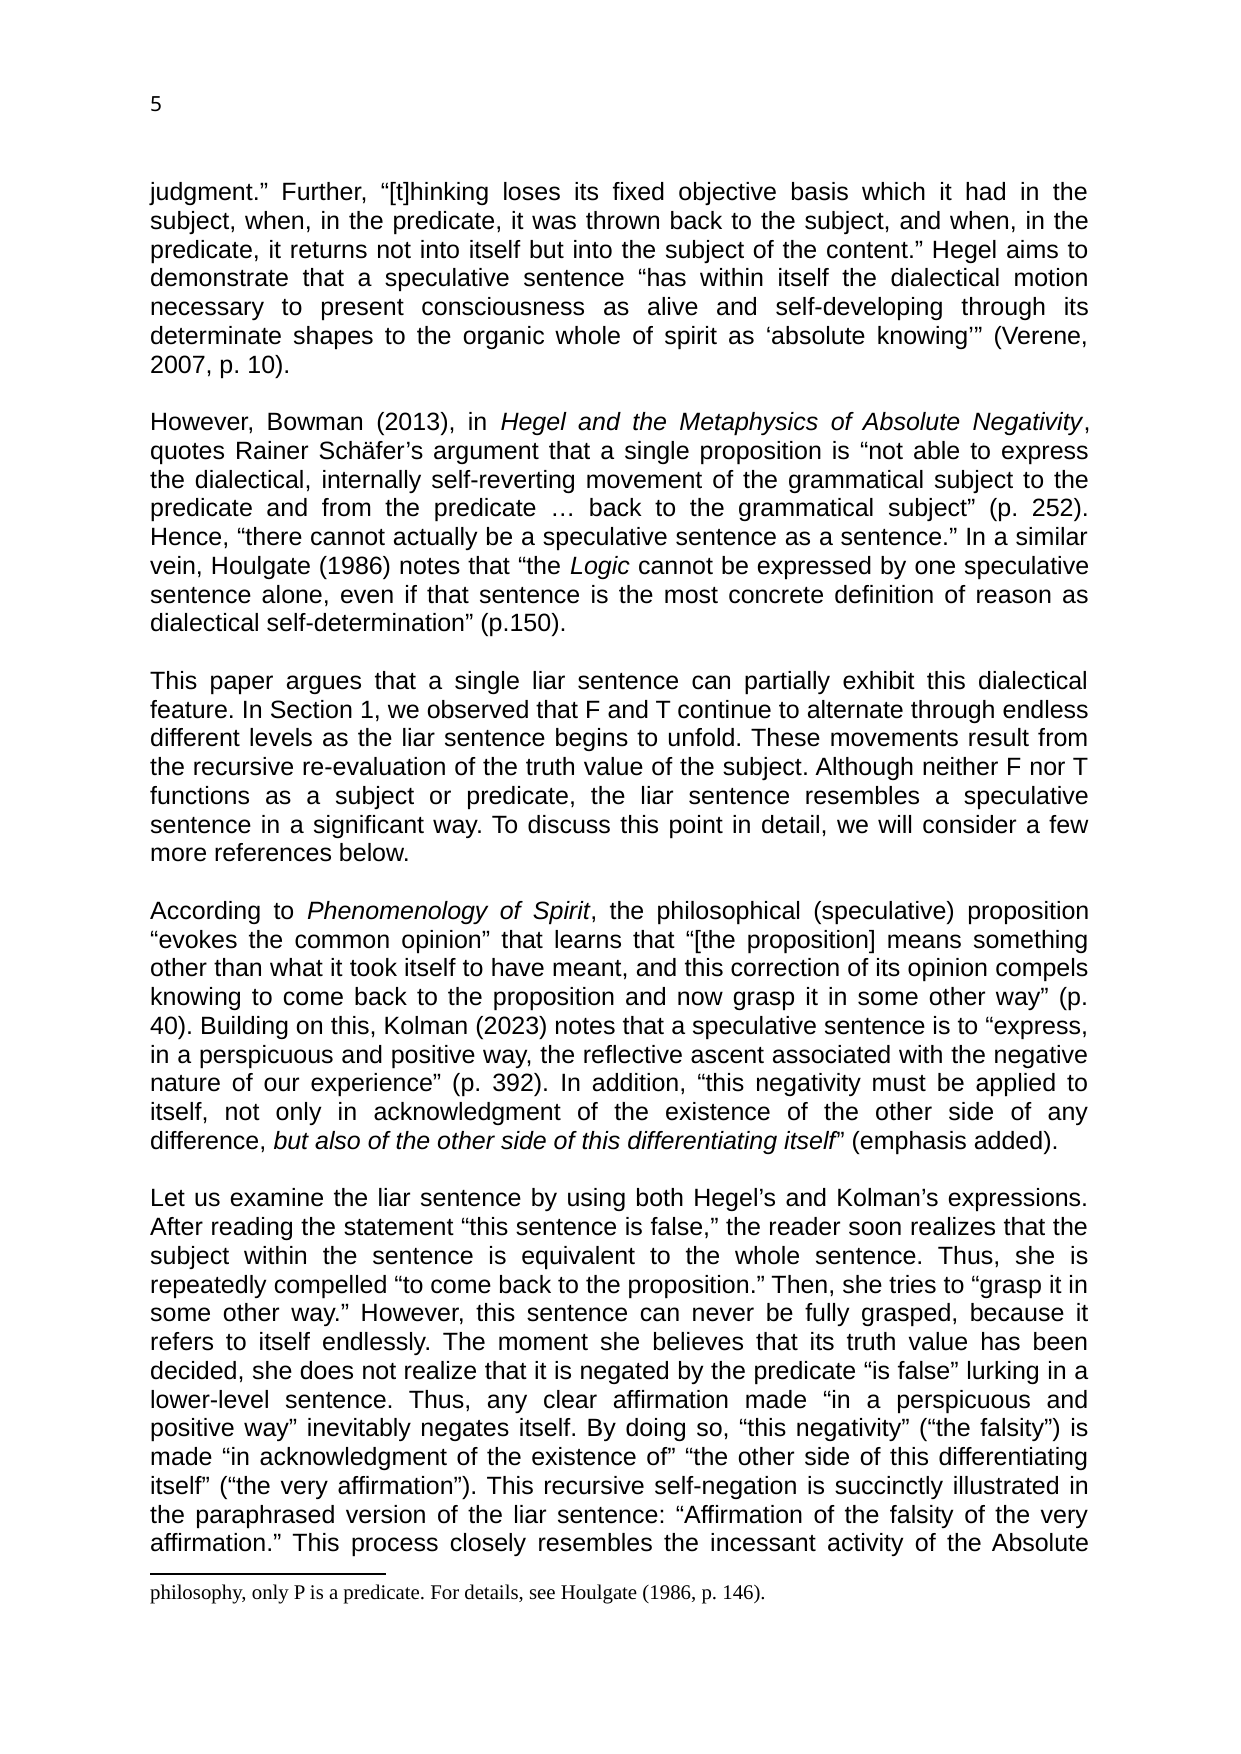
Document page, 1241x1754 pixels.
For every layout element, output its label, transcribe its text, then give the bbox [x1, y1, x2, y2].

text This paper argues that a single liar sentence can partially exhibit this dialectical feature. In Section 1, we observed that F and T continue to alternate through endless different levels as the liar sentence begins to unfold. These movements result from the recursive re-evaluation of the truth value of the subject. Although neither F nor T functions as a subject or predicate, the liar sentence resembles a speculative sentence in a significant way. To discuss this point in detail, we will consider a few more references below. [150, 666, 1090, 867]
text According to Phenomenology of Spirit, the philosophical (speculative) proposition “evokes the common opinion” that learns that “[the proposition] means something other than what it took itself to have meant, and this correction of its opinion compels knowing to come back to the proposition and now grasp it in some other way” (p. 40). Building on this, Kolman (2023) notes that a speculative sentence is to “express, in a perspicuous and positive way, the reflective ascent associated with the negative nature of our experience” (p. 392). In addition, “this negativity must be applied to itself, not only in acknowledgment of the existence of the other side of any difference, but also of the other side of this differentiating itself” (emphasis added). [150, 896, 1090, 1155]
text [150, 1183, 1090, 1557]
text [150, 177, 1090, 378]
text However, Bowman (2013), in Hegel and the Metaphysics of Absolute Negativity, quotes Rainer Schäfer’s argument that a single proposition is “not able to express the dialectical, internally self-reverting movement of the grammatical subject to the predicate and from the predicate … back to the grammatical subject” (p. 252). Hence, “there cannot actually be a speculative sentence as a sentence.” In a similar vein, Houlgate (1986) notes that “the Logic cannot be expressed by one speculative sentence alone, even if that sentence is the most concrete definition of reason as dialectical self-determination” (p.150). [150, 407, 1090, 637]
